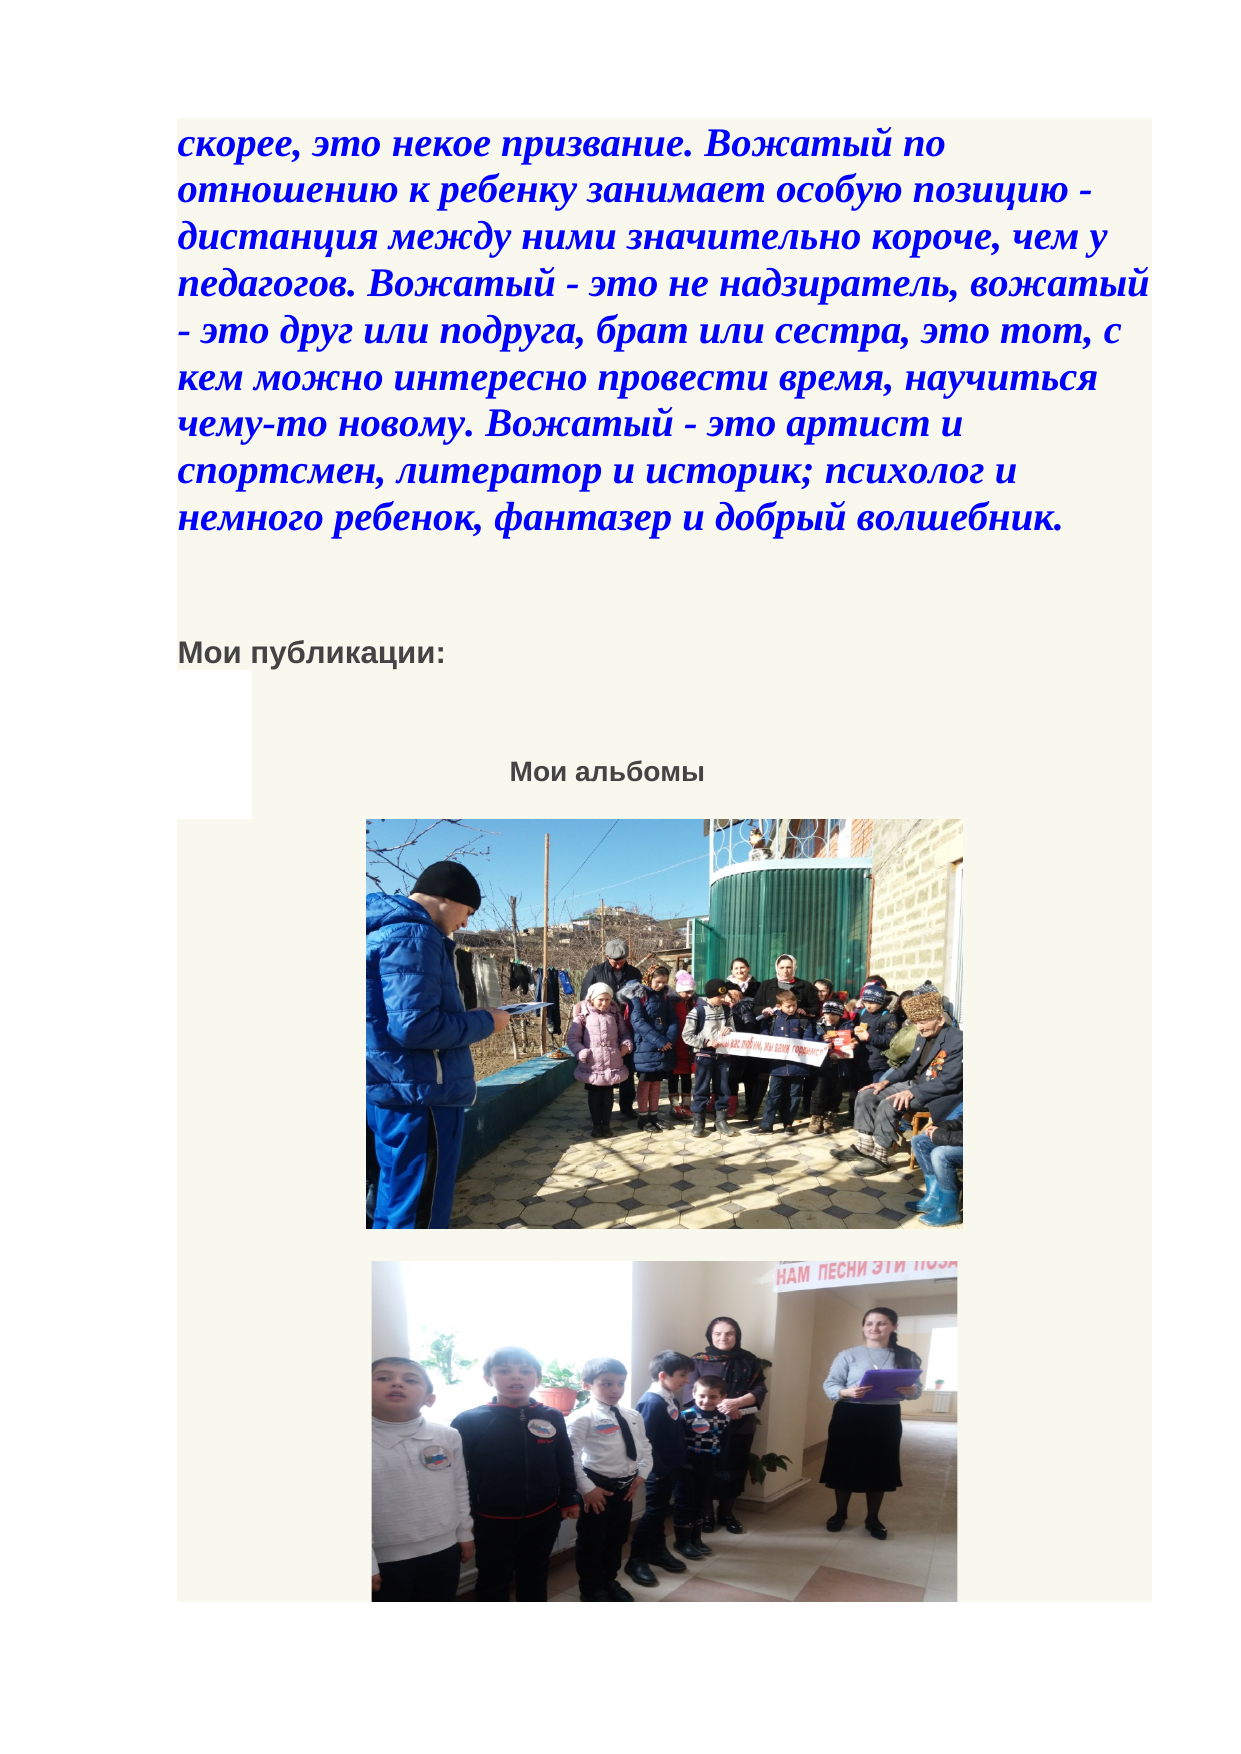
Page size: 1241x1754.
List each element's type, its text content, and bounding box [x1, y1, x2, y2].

picture [366, 819, 963, 1229]
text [177, 118, 1152, 539]
picture [371, 1261, 958, 1602]
list Мои альбомы [252, 754, 1152, 787]
text Мои публикации: [177, 634, 1152, 670]
